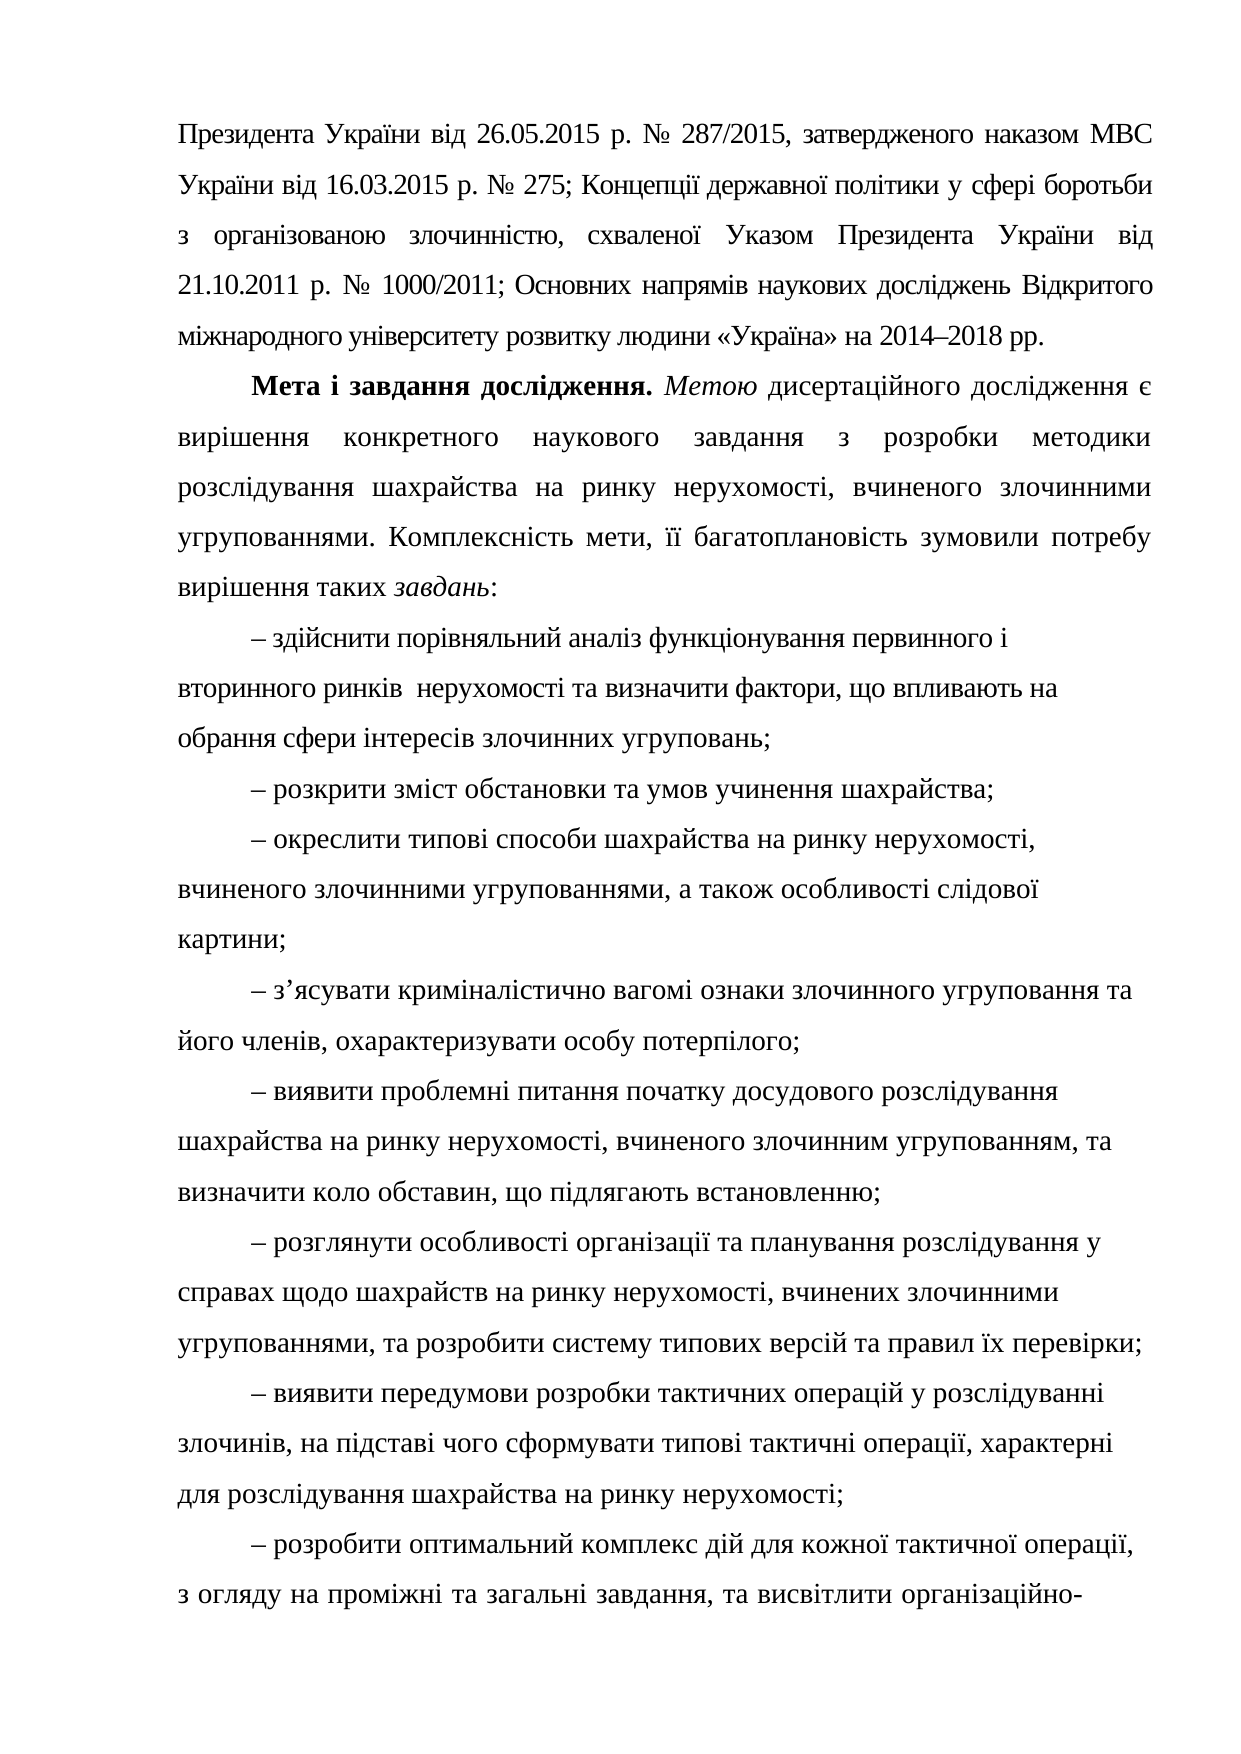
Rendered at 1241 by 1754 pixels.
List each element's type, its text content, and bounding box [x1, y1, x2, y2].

list розробити оптимальний комплекс дій для кожної тактичної операції, з огляду на проміжні та загальні завдання, та висвітлити організаційно- [177, 1526, 1152, 1610]
text Мета і завдання дослідження. Метою дисертаційного дослідження є вирішення конкретного наукового завдання з розробки методики розслідування шахрайства на ринку нерухомості, вчиненого злочинними угрупованнями. Комплексність мети, її багатоплановість зумовили потребу вирішення таких завдань: [177, 368, 1152, 603]
list виявити передумови розробки тактичних операцій у розслідуванні злочинів, на підставі чого сформувати типові тактичні операції, характерні для розслідування шахрайства на ринку нерухомості; [177, 1375, 1151, 1509]
list розглянути особливості організації та планування розслідування у справах щодо шахрайств на ринку нерухомості, вчинених злочинними угрупованнями, та розробити систему типових версій та правил їх перевірки; [177, 1224, 1152, 1358]
text Президента України від 26.05.2015 р. № 287/2015, затвердженого наказом МВС України від 16.03.2015 р. № 275; Концепції державної політики у сфері боротьби з організованою злочинністю, схваленої Указом Президента України від 21.10.2011 р. № 1000/2011; Основних напрямів наукових досліджень Відкритого міжнародного університету розвитку людини «Україна» на 2014–2018 рр. [177, 117, 1153, 351]
list здійснити порівняльний аналіз функціонування первинного і вторинного ринків нерухомості та визначити фактори, що впливають на обрання сфери інтересів злочинних угруповань; [177, 620, 1153, 754]
list розкрити зміст обстановки та умов учинення шахрайства; [251, 771, 1203, 804]
list окреслити типові способи шахрайства на ринку нерухомості, вчиненого злочинними угрупованнями, а також особливості слідової картини; [177, 821, 1151, 955]
list виявити проблемні питання початку досудового розслідування шахрайства на ринку нерухомості, вчиненого злочинним угрупованням, та визначити коло обставин, що підлягають встановленню; [177, 1073, 1152, 1207]
list з’ясувати криміналістично вагомі ознаки злочинного угруповання та його членів, охарактеризувати особу потерпілого; [177, 972, 1151, 1056]
